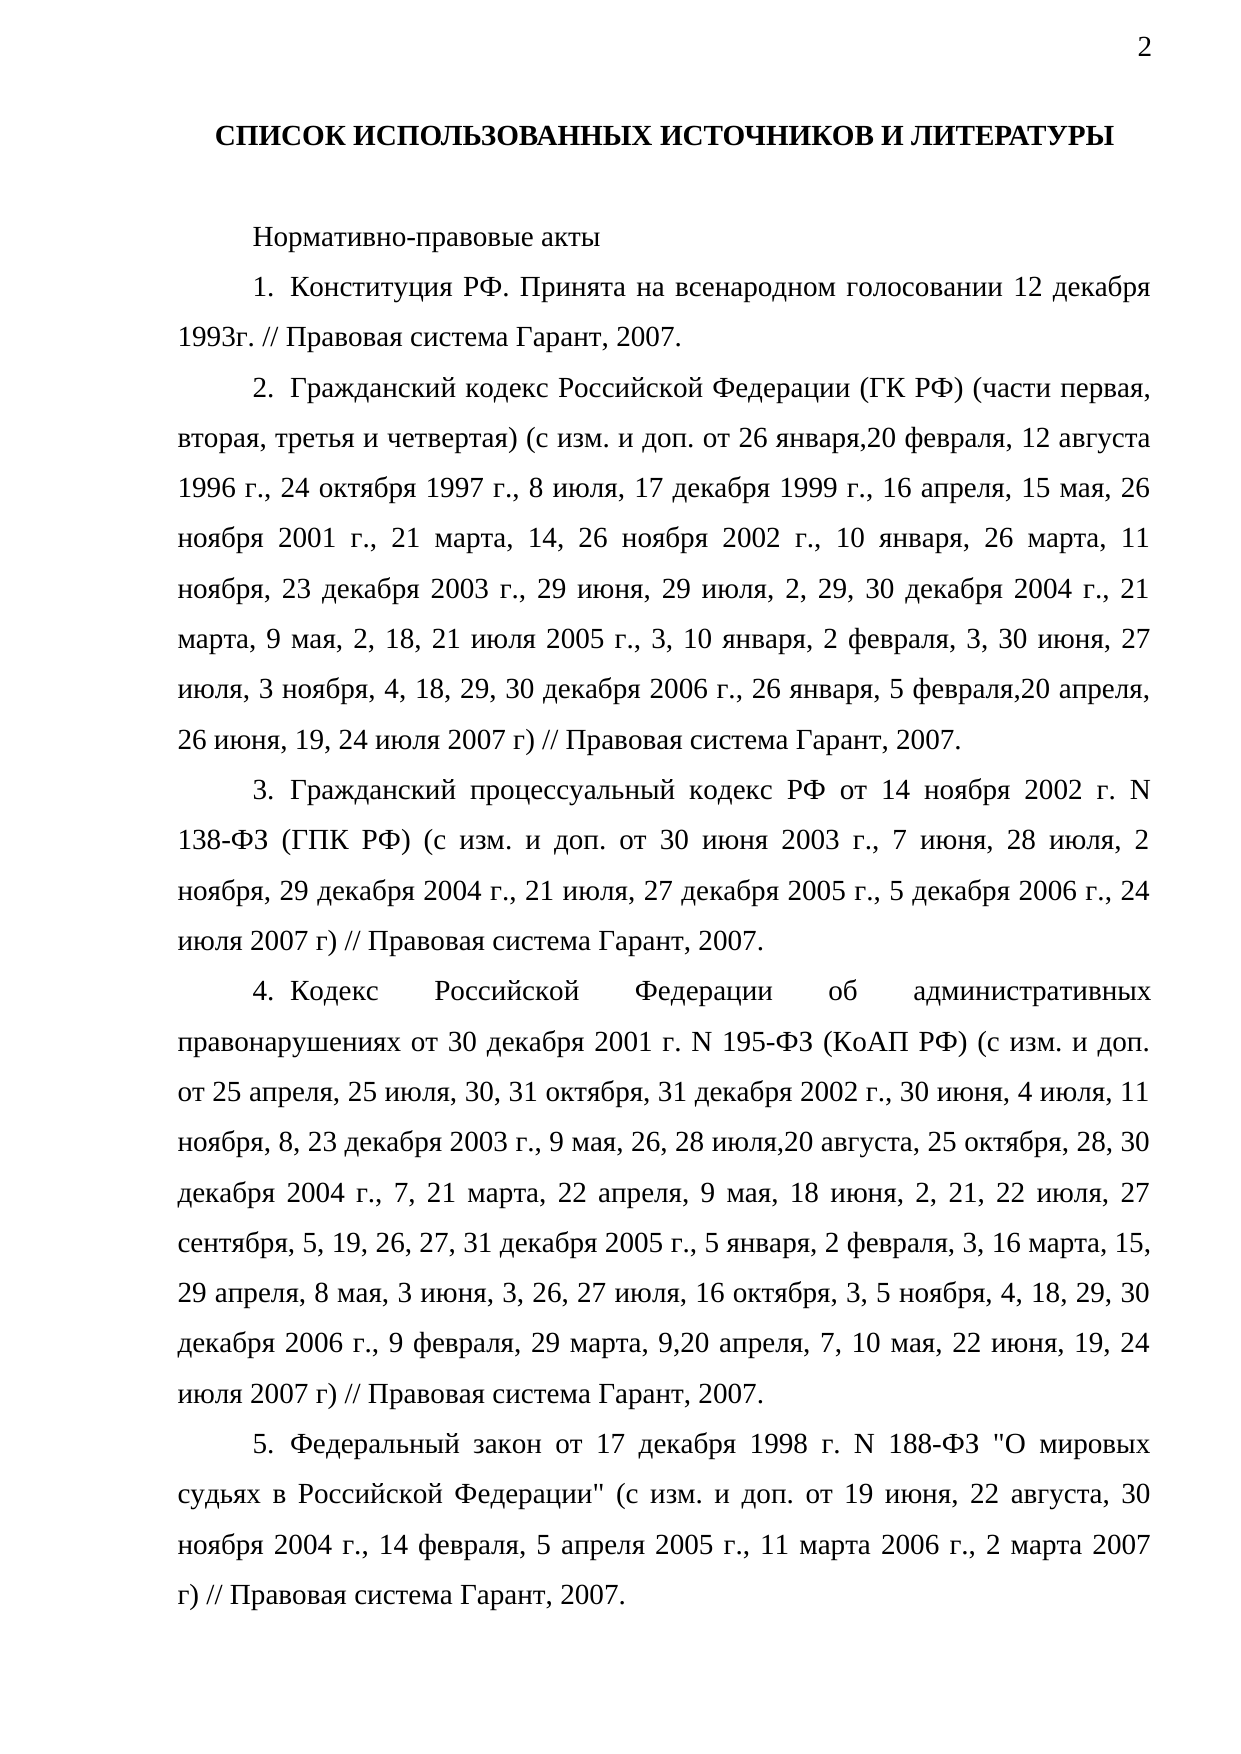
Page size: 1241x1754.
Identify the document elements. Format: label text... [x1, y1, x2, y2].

subtitle Список Использованных источников и литературы [177, 118, 1152, 152]
text Кодекс Российской Федерации об административных правонарушениях от 30 декабря 2001 г. N 195-ФЗ (КоАП РФ) (с изм. и доп. от 25 апреля, 25 июля, 30, 31 октября, 31 декабря 2002 г., 30 июня, 4 июля, 11 ноября, 8, 23 декабря 2003 г., 9 мая, 26, 28 июля,20 августа, 25 октября, 28, 30 декабря 2004 г., 7, 21 марта, 22 апреля, 9 мая, 18 июня, 2, 21, 22 июля, 27 сентября, 5, 19, 26, 27, 31 декабря 2005 г., 5 января, 2 февраля, 3, 16 марта, 15, 29 апреля, 8 мая, 3 июня, 3, 26, 27 июля, 16 октября, 3, 5 ноября, 4, 18, 29, 30 декабря 2006 г., 9 февраля, 29 марта, 9,20 апреля, 7, 10 мая, 22 июня, 19, 24 июля 2007 г) // Правовая система Гарант, 2007. [177, 973, 1152, 1409]
text Гражданский кодекс Российской Федерации (ГК РФ) (части первая, вторая, третья и четвертая) (с изм. и доп. от 26 января,20 февраля, 12 августа 1996 г., 24 октября 1997 г., 8 июля, 17 декабря 1999 г., 16 апреля, 15 мая, 26 ноября 2001 г., 21 марта, 14, 26 ноября 2002 г., 10 января, 26 марта, 11 ноября, 23 декабря 2003 г., 29 июня, 29 июля, 2, 29, 30 декабря 2004 г., 21 марта, 9 мая, 2, 18, 21 июля 2005 г., 3, 10 января, 2 февраля, 3, 30 июня, 27 июля, 3 ноября, 4, 18, 29, 30 декабря 2006 г., 26 января, 5 февраля,20 апреля, 26 июня, 19, 24 июля 2007 г) // Правовая система Гарант, 2007. [177, 370, 1152, 755]
text Конституция РФ. Принята на всенародном голосовании 12 декабря 1993г. // Правовая система Гарант, 2007. [177, 269, 1152, 353]
text Нормативно-правовые акты [177, 219, 1152, 252]
text Гражданский процессуальный кодекс РФ от 14 ноября 2002 г. N 138-ФЗ (ГПК РФ) (с изм. и доп. от 30 июня 2003 г., 7 июня, 28 июля, 2 ноября, 29 декабря 2004 г., 21 июля, 27 декабря 2005 г., 5 декабря 2006 г., 24 июля 2007 г) // Правовая система Гарант, 2007. [177, 772, 1152, 957]
text Федеральный закон от 17 декабря 1998 г. N 188-ФЗ "О мировых судьях в Российской Федерации" (с изм. и доп. от 19 июня, 22 августа, 30 ноября 2004 г., 14 февраля, 5 апреля 2005 г., 11 марта 2006 г., 2 марта 2007 г) // Правовая система Гарант, 2007. [177, 1426, 1152, 1611]
